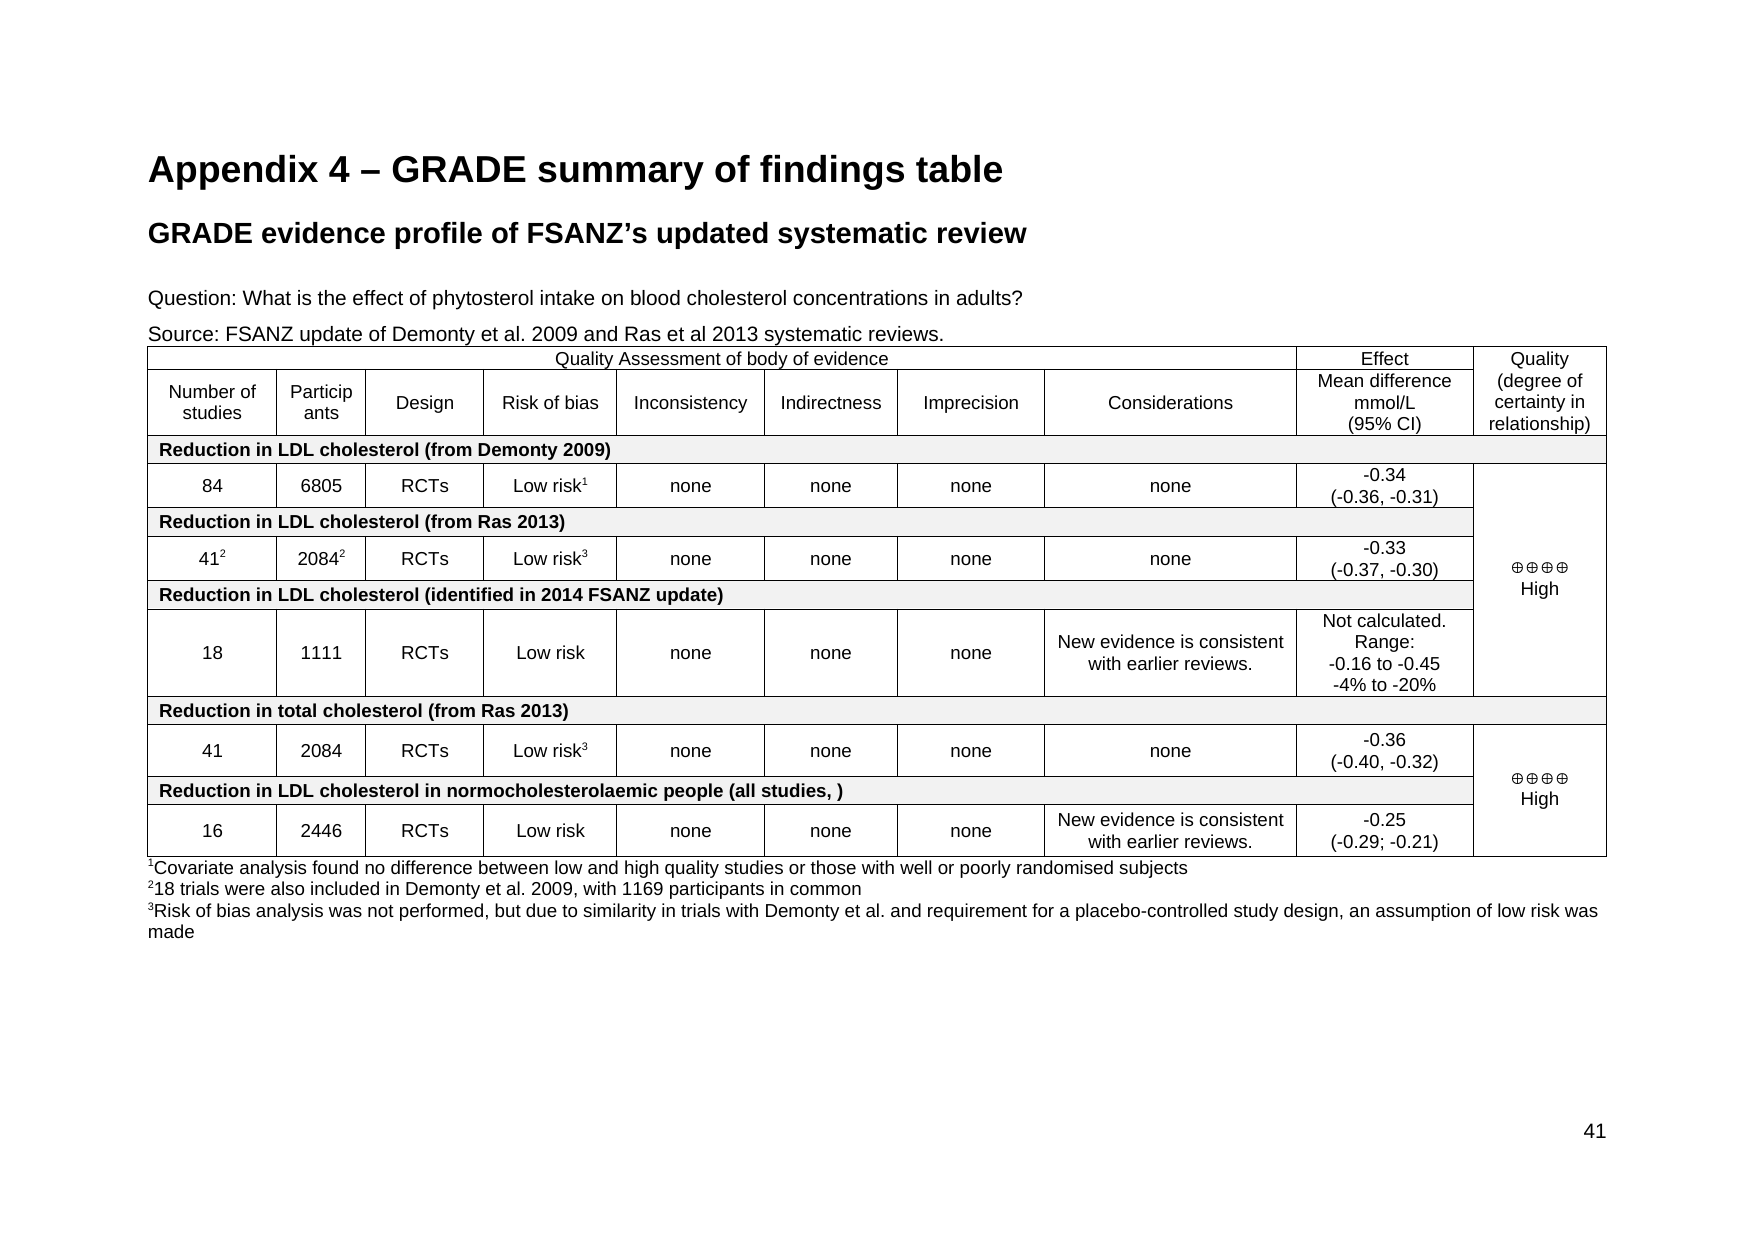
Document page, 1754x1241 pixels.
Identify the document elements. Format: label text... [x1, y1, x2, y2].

table_cell -0.25 (-0.29; -0.21) [1297, 805, 1473, 856]
table_cell -0.34 (-0.36, -0.31) [1297, 464, 1473, 507]
table_cell Reduction in LDL cholesterol (from Ras 2013) [148, 508, 1473, 536]
table_cell 84 [148, 464, 276, 507]
table_cell RCTs [366, 610, 483, 696]
table_cell RCTs [366, 725, 483, 776]
table_cell none [617, 805, 764, 856]
table_cell Low risk [484, 610, 616, 696]
text 1Covariate analysis found no difference between low and high quality studies or those with well or poorly randomised subjects [148, 857, 1606, 878]
table_cell none [617, 610, 764, 696]
table_cell Participants [277, 370, 365, 434]
table_cell New evidence is consistent with earlier reviews. [1045, 805, 1296, 856]
table_cell Number of studies [148, 370, 276, 434]
table_cell none [1045, 537, 1296, 580]
table_cell 16 [148, 805, 276, 856]
table_cell none [898, 610, 1044, 696]
table_cell none [898, 464, 1044, 507]
table_cell none [898, 805, 1044, 856]
table_cell RCTs [366, 464, 483, 507]
table_cell Reduction in LDL cholesterol (from Demonty 2009) [148, 436, 1606, 463]
table_cell 20842 [277, 537, 365, 580]
table_cell none [765, 725, 897, 776]
table_cell New evidence is consistent with earlier reviews. [1045, 610, 1296, 696]
table_cell High [1474, 464, 1606, 696]
table_cell none [1045, 725, 1296, 776]
table_cell Low risk3 [484, 537, 616, 580]
table_cell Reduction in LDL cholesterol (identified in 2014 FSANZ update) [148, 581, 1473, 608]
table_header Quality (degree of certainty in relationship) [1474, 347, 1606, 434]
table_cell none [765, 464, 897, 507]
text Source: FSANZ update of Demonty et al. 2009 and Ras et al 2013 systematic reviews. [148, 322, 1606, 346]
subtitle Appendix 4 – GRADE summary of findings table [148, 148, 1606, 191]
table_cell 18 [148, 610, 276, 696]
table_cell Design [366, 370, 483, 434]
table_cell none [1045, 464, 1296, 507]
table_cell 1111 [277, 610, 365, 696]
table_cell RCTs [366, 537, 483, 580]
text 218 trials were also included in Demonty et al. 2009, with 1169 participants in common [148, 878, 1606, 900]
table_cell 2084 [277, 725, 365, 776]
table_cell none [617, 537, 764, 580]
table_cell RCTs [366, 805, 483, 856]
table_cell Inconsistency [617, 370, 764, 434]
table_cell 41 [148, 725, 276, 776]
table_header Effect [1297, 347, 1473, 369]
table_cell Imprecision [898, 370, 1044, 434]
table_cell Mean difference mmol/L (95% CI) [1297, 370, 1473, 434]
table_cell 2446 [277, 805, 365, 856]
text GRADE evidence profile of FSANZ’s updated systematic review [148, 216, 1606, 249]
table_cell none [765, 805, 897, 856]
text Question: What is the effect of phytosterol intake on blood cholesterol concentrations in adults? [148, 286, 1606, 310]
table_cell Reduction in total cholesterol (from Ras 2013) [148, 697, 1606, 724]
table_cell Considerations [1045, 370, 1296, 434]
text 3Risk of bias analysis was not performed, but due to similarity in trials with Demonty et al. and requirement for a placebo-controlled study design, an assumption of low risk was made [148, 900, 1606, 943]
table_cell -0.33 (-0.37, -0.30) [1297, 537, 1473, 580]
table_cell -0.36 (-0.40, -0.32) [1297, 725, 1473, 776]
table_cell none [617, 725, 764, 776]
table_header Quality Assessment of body of evidence [148, 347, 1296, 369]
table_cell Low risk1 [484, 464, 616, 507]
table_cell Reduction in LDL cholesterol in normocholesterolaemic people (all studies, ) [148, 777, 1473, 804]
table_cell Not calculated. Range: -0.16 to -0.45 -4% to -20% [1297, 610, 1473, 696]
table_cell none [765, 537, 897, 580]
table_cell Low risk3 [484, 725, 616, 776]
table_cell none [617, 464, 764, 507]
table_cell 412 [148, 537, 276, 580]
table_cell Low risk [484, 805, 616, 856]
table_cell none [765, 610, 897, 696]
table_cell Risk of bias [484, 370, 616, 434]
table_cell Indirectness [765, 370, 897, 434]
table_cell High [1474, 725, 1606, 856]
table_cell none [898, 725, 1044, 776]
table_cell none [898, 537, 1044, 580]
table_cell 6805 [277, 464, 365, 507]
